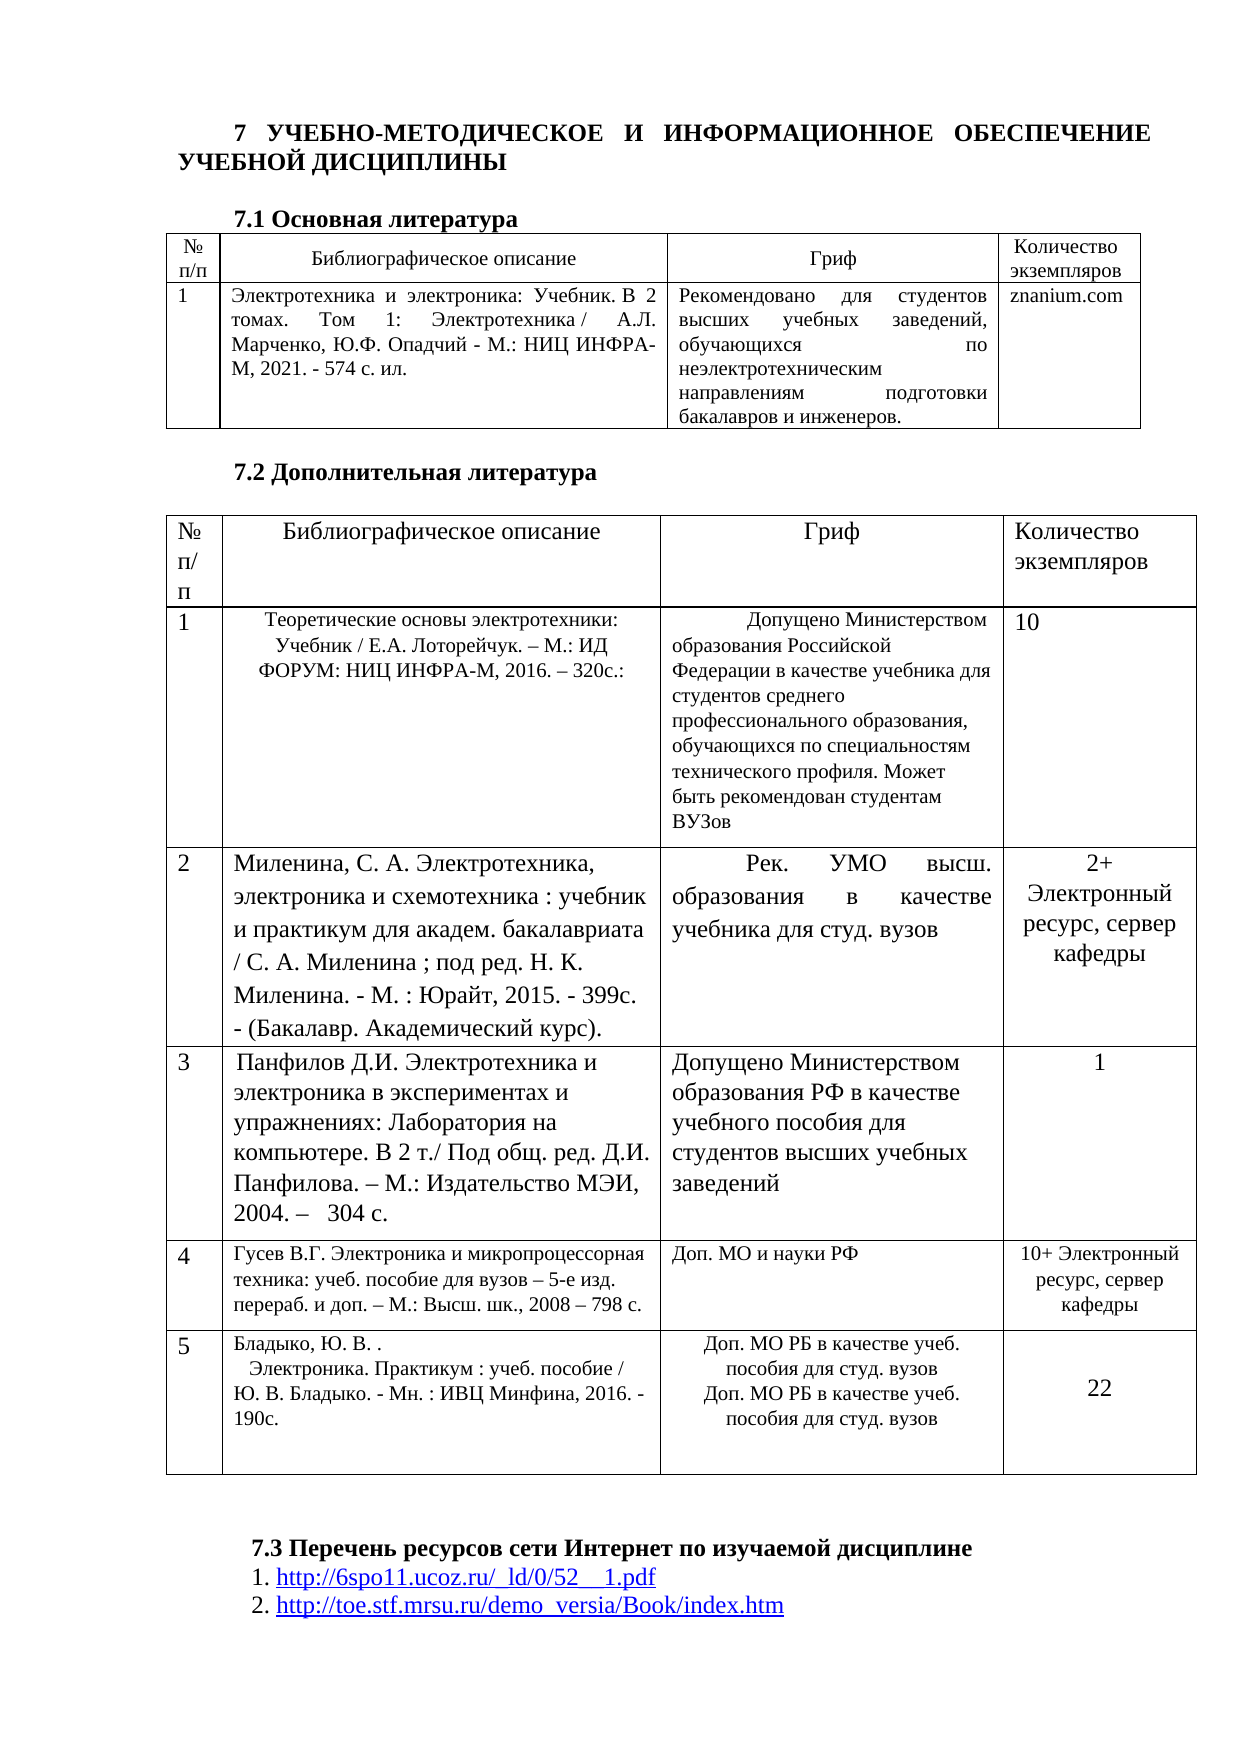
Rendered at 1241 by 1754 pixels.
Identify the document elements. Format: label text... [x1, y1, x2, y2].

table_cell Рекомендовано для студентов высших учебных заведений, обучающихся по неэлектротехническим направлениям подготовки бакалавров и инженеров. [668, 283, 998, 428]
text 7 УЧЕБНО-МЕТОДИЧЕСКОЕ И ИНФОРМАЦИОННОЕ ОБЕСПЕЧЕНИЕ УЧЕБНОЙ ДИСЦИПЛИНЫ [177, 118, 1152, 176]
table_header Гриф [668, 234, 998, 282]
table_cell Бладыко, Ю. В. . Электроника. Практикум : учеб. пособие / Ю. В. Бладыко. - Мн. : ИВЦ Минфина, 2016. - 190с. [223, 1331, 660, 1474]
table_header Количество экземпляров [1004, 516, 1196, 606]
text 7.1 Основная литература [177, 204, 1152, 233]
table_cell 1 [1004, 1047, 1196, 1240]
table_cell 2 [167, 848, 222, 1046]
table_cell 10 [1004, 608, 1196, 847]
table_cell Доп. МО и науки РФ [661, 1241, 1003, 1330]
table_cell Электротехника и электроника: Учебник. В 2 томах. Том 1: Электротехника / А.Л. Марченко, Ю.Ф. Опадчий - М.: НИЦ ИНФРА-М, 2021. - 574 с. ил. [221, 283, 667, 428]
table_cell Допущено Министерством образования Российской Федерации в качестве учебника для студентов среднего профессионального образования, обучающихся по специальностям технического профиля. Может быть рекомендован студентам ВУЗов [661, 608, 1003, 847]
table_header Гриф [661, 516, 1003, 606]
table_header Количество экземпляров [999, 234, 1140, 282]
table_cell 5 [167, 1331, 222, 1474]
text 7.2 Дополнительная литература [177, 457, 1152, 486]
table_header № п/п [167, 516, 222, 606]
table_header Библиографическое описание [223, 516, 660, 606]
table_cell Рек. УМО высш. образования в качестве учебника для студ. вузов [661, 848, 1003, 1046]
table_cell Допущено Министерством образования РФ в качестве учебного пособия для студентов высших учебных заведений [661, 1047, 1003, 1240]
table_cell znanium.com [999, 283, 1140, 428]
table_cell 22 [1004, 1331, 1196, 1474]
table_cell Гусев В.Г. Электроника и микропроцессорная техника: учеб. пособие для вузов – 5-е изд. перераб. и доп. – М.: Высш. шк., 2008 – 798 с. [223, 1241, 660, 1330]
table_cell 2+ Электронный ресурс, сервер кафедры [1004, 848, 1196, 1046]
table_cell Теоретические основы электротехники: Учебник / Е.А. Лоторейчук. – М.: ИД ФОРУМ: НИЦ ИНФРА-М, 2016. – 320с.: [223, 608, 660, 847]
text 1. http://6spo11.ucoz.ru/_ld/0/52__1.pdf [177, 1562, 1152, 1590]
table_cell Доп. МО РБ в качестве учеб. пособия для студ. вузов Доп. МО РБ в качестве учеб. пособия для студ. вузов [661, 1331, 1003, 1474]
text 2. http://toe.stf.mrsu.ru/demo_versia/Book/index.htm [177, 1590, 1152, 1619]
table_cell Панфилов Д.И. Электротехника и электроника в экспериментах и упражнениях: Лаборатория на компьютере. В 2 т./ Под общ. ред. Д.И. Панфилова. – М.: Издательство МЭИ, 2004. – 304 с. [223, 1047, 660, 1240]
table_cell 1 [167, 608, 222, 847]
text 7.3 Перечень ресурсов сети Интернет по изучаемой дисциплине [177, 1533, 1152, 1562]
table_cell Миленина, С. А. Электротехника, электроника и схемотехника : учебник и практикум для академ. бакалавриата / С. А. Миленина ; под ред. Н. К. Миленина. - М. : Юрайт, 2015. - 399с. - (Бакалавр. Академический курс). [223, 848, 660, 1046]
table_cell 10+ Электронный ресурс, сервер кафедры [1004, 1241, 1196, 1330]
table_cell 4 [167, 1241, 222, 1330]
table_header Библиографическое описание [221, 234, 667, 282]
table_header № п/п [167, 234, 219, 282]
table_cell 1 [167, 283, 219, 428]
table_cell 3 [167, 1047, 222, 1240]
